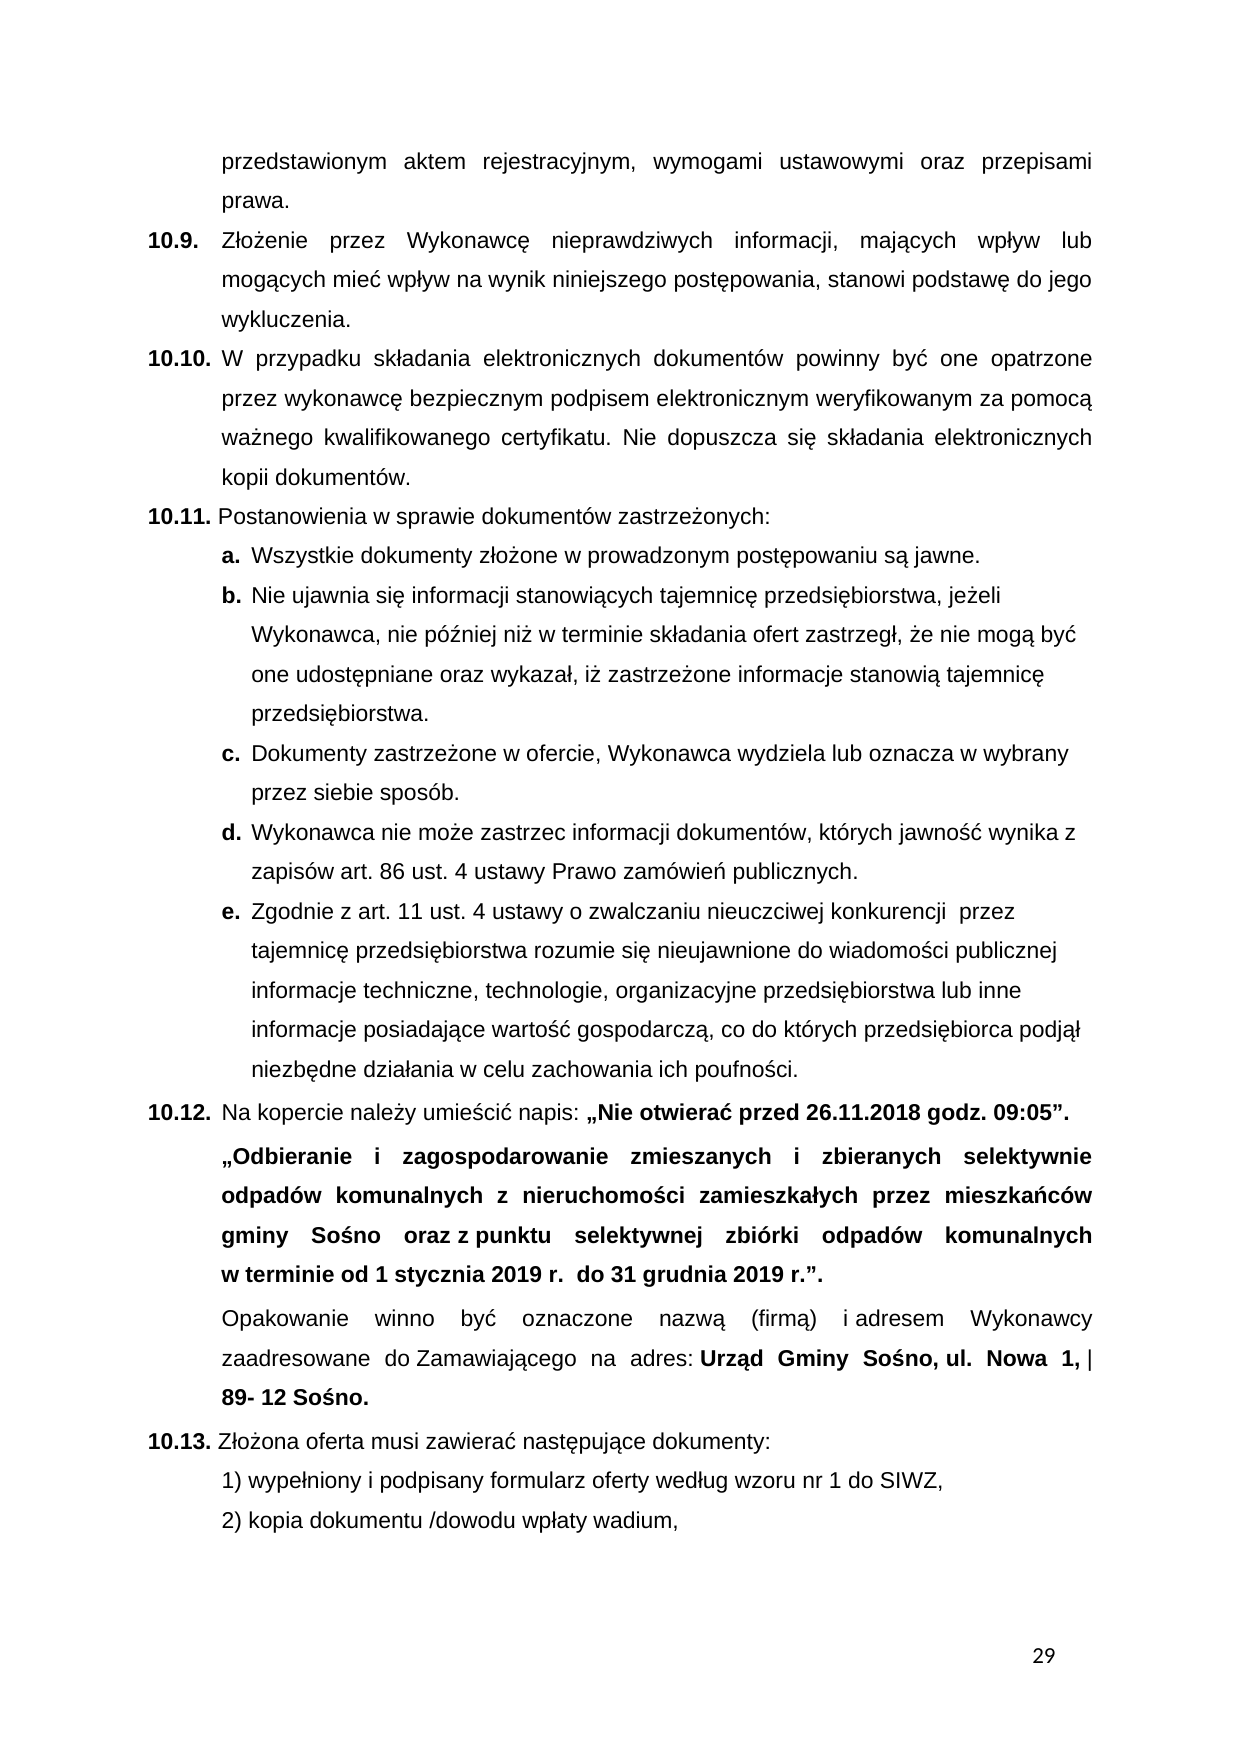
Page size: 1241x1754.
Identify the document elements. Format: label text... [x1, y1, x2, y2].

list Na kopercie należy umieścić napis: „Nie otwierać przed 26.11.2018 godz. 09:05”. [148, 1099, 1093, 1126]
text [148, 148, 1093, 213]
text 10.13. Złożona oferta musi zawierać następujące dokumenty: [148, 1428, 1093, 1454]
list Wykonawca nie może zastrzec informacji dokumentów, których jawność wynika z zapisów art. 86 ust. 4 ustawy Prawo zamówień publicznych. [221, 819, 1093, 884]
list Dokumenty zastrzeżone w ofercie, Wykonawca wydziela lub oznacza w wybrany przez siebie sposób. [221, 740, 1093, 806]
text 2) kopia dokumentu /dowodu wpłaty wadium, [185, 1507, 1093, 1533]
text Opakowanie winno być oznaczone nazwą (firmą) i adresem Wykonawcy zaadresowane do Zamawiającego na adres: Urząd Gminy Sośno, ul. Nowa 1, | 89- 12 Sośno. [221, 1305, 1093, 1410]
text 10.11. Postanowienia w sprawie dokumentów zastrzeżonych: [148, 503, 1093, 529]
list Zgodnie z art. 11 ust. 4 ustawy o zwalczaniu nieuczciwej konkurencji przez tajemnicę przedsiębiorstwa rozumie się nieujawnione do wiadomości publicznej informacje techniczne, technologie, organizacyjne przedsiębiorstwa lub inne informacje posiadające wartość gospodarczą, co do których przedsiębiorca podjął niezbędne działania w celu zachowania ich poufności. [221, 898, 1093, 1082]
text „Odbieranie i zagospodarowanie zmieszanych i zbieranych selektywnie odpadów komunalnych z nieruchomości zamieszkałych przez mieszkańców gminy Sośno oraz z punktu selektywnej zbiórki odpadów komunalnych w terminie od 1 stycznia 2019 r. do 31 grudnia 2019 r.”. [221, 1143, 1093, 1288]
text 10.10. W przypadku składania elektronicznych dokumentów powinny być one opatrzone przez wykonawcę bezpiecznym podpisem elektronicznym weryfikowanym za pomocą ważnego kwalifikowanego certyfikatu. Nie dopuszcza się składania elektronicznych kopii dokumentów. [148, 345, 1093, 490]
list Wszystkie dokumenty złożone w prowadzonym postępowaniu są jawne. [221, 542, 1093, 569]
text 10.9. Złożenie przez Wykonawcę nieprawdziwych informacji, mających wpływ lub mogących mieć wpływ na wynik niniejszego postępowania, stanowi podstawę do jego wykluczenia. [148, 227, 1093, 332]
text 1) wypełniony i podpisany formularz oferty według wzoru nr 1 do SIWZ, [185, 1467, 1093, 1493]
list Nie ujawnia się informacji stanowiących tajemnicę przedsiębiorstwa, jeżeli Wykonawca, nie później niż w terminie składania ofert zastrzegł, że nie mogą być one udostępniane oraz wykazał, iż zastrzeżone informacje stanowią tajemnicę przedsiębiorstwa. [221, 582, 1093, 727]
